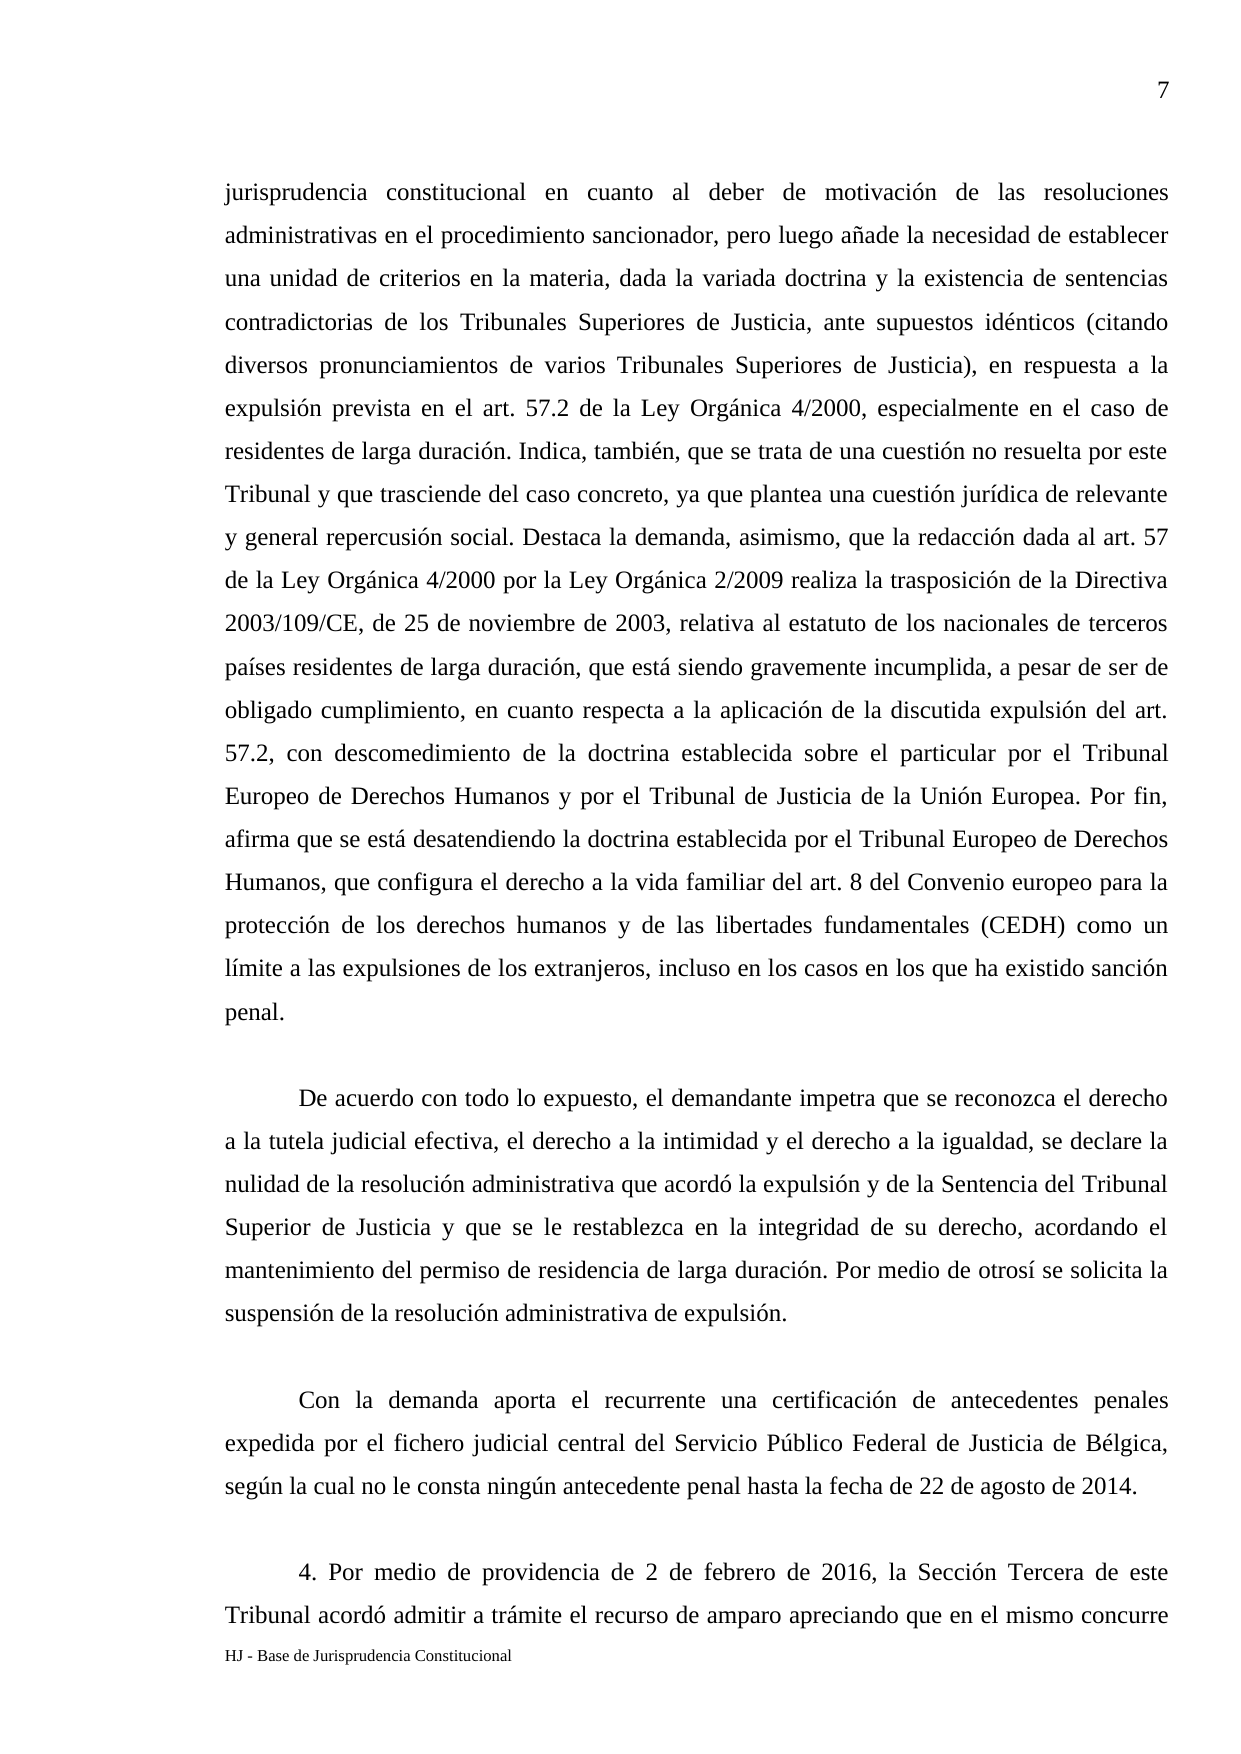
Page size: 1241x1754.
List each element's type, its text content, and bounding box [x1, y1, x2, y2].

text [224, 1557, 1169, 1629]
text De acuerdo con todo lo expuesto, el demandante impetra que se reconozca el derecho a la tutela judicial efectiva, el derecho a la intimidad y el derecho a la igualdad, se declare la nulidad de la resolución administrativa que acordó la expulsión y de la Sentencia del Tribunal Superior de Justicia y que se le restablezca en la integridad de su derecho, acordando el mantenimiento del permiso de residencia de larga duración. Por medio de otrosí se solicita la suspensión de la resolución administrativa de expulsión. [224, 1083, 1169, 1327]
text Con la demanda aporta el recurrente una certificación de antecedentes penales expedida por el fichero judicial central del Servicio Público Federal de Justicia de Bélgica, según la cual no le consta ningún antecedente penal hasta la fecha de 22 de agosto de 2014. [224, 1385, 1169, 1500]
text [224, 177, 1169, 1025]
